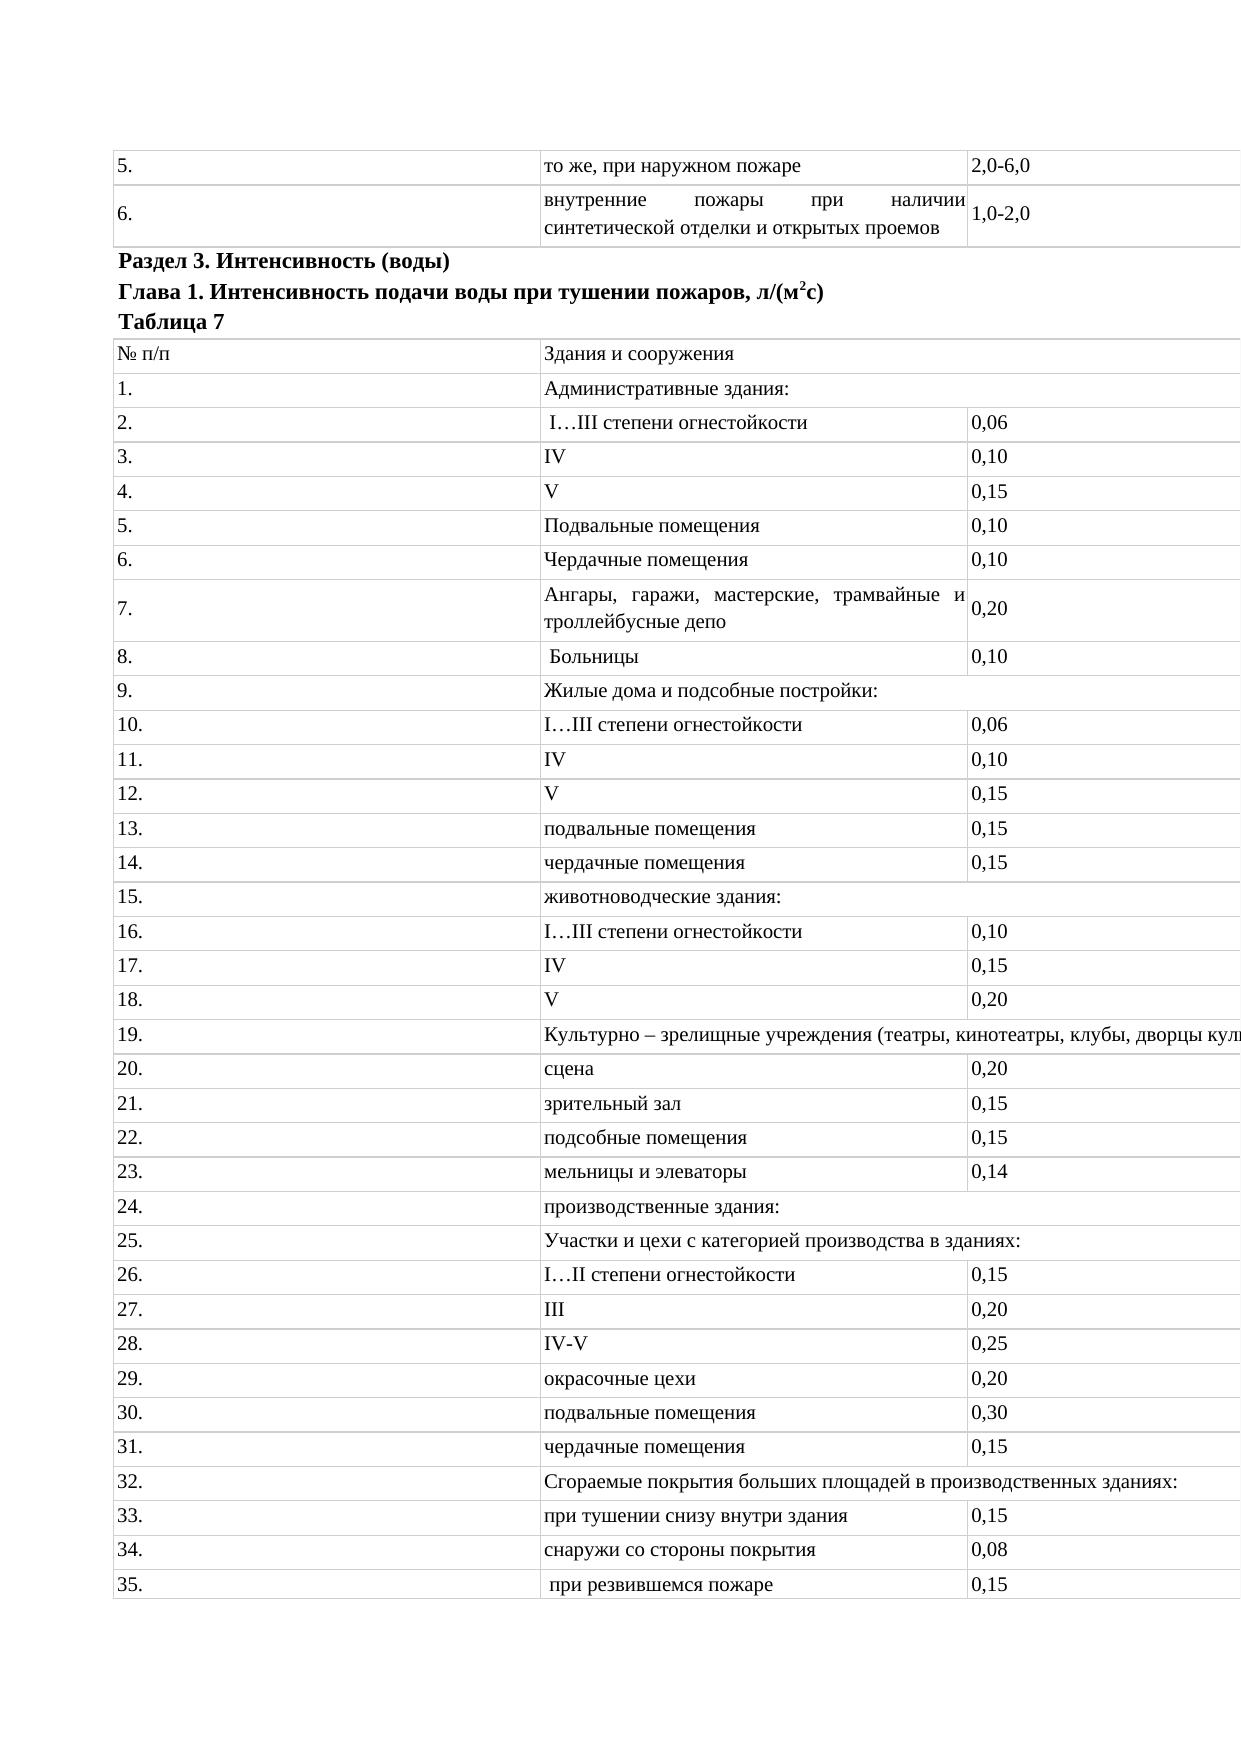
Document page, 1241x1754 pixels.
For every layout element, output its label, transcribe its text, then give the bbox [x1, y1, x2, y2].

table_cell 0,15 [968, 1123, 1240, 1156]
table_cell 0,10 [968, 745, 1240, 778]
table_cell Культурно – зрелищные учреждения (театры, кинотеатры, клубы, дворцы культуры): [541, 1020, 1240, 1053]
table_cell V [541, 780, 967, 813]
table_cell V [541, 477, 967, 510]
table_cell 0,15 [968, 477, 1240, 510]
table_cell сцена [541, 1055, 967, 1088]
table_cell то же, при наружном пожаре [541, 151, 967, 184]
table_cell 7. [114, 580, 540, 641]
table_cell 0,10 [968, 511, 1240, 544]
table_cell производственные здания: [541, 1192, 1240, 1225]
table_cell 0,06 [968, 711, 1240, 744]
table_cell 0,20 [968, 986, 1240, 1019]
table_cell 0,15 [968, 1261, 1240, 1294]
table_cell 3. [114, 443, 540, 476]
table_cell 23. [114, 1158, 540, 1191]
text Таблица 7 [112, 308, 1128, 334]
table_cell 0,10 [968, 642, 1240, 675]
table_cell Сгораемые покрытия больших площадей в производственных зданиях: [541, 1467, 1240, 1500]
table_cell I…II степени огнестойкости [541, 1261, 967, 1294]
table_cell 0,15 [968, 1089, 1240, 1122]
table_cell 35. [114, 1570, 540, 1597]
table_cell 0,30 [968, 1398, 1240, 1431]
table_cell подвальные помещения [541, 814, 967, 847]
table_cell IV [541, 745, 967, 778]
table_cell 0,15 [968, 1570, 1240, 1597]
table_cell Подвальные помещения [541, 511, 967, 544]
table_cell Больницы [541, 642, 967, 675]
table_cell 17. [114, 951, 540, 984]
table_cell 32. [114, 1467, 540, 1500]
table_cell 1,0-2,0 [968, 186, 1240, 246]
table_cell Ангары, гаражи, мастерские, трамвайные и троллейбусные депо [541, 580, 967, 641]
table_cell 34. [114, 1536, 540, 1569]
table_cell 0,15 [968, 951, 1240, 984]
table_cell 9. [114, 676, 540, 709]
table_cell 0,20 [968, 1295, 1240, 1328]
table_cell чердачные помещения [541, 1433, 967, 1466]
table_cell подвальные помещения [541, 1398, 967, 1431]
table_cell IV [541, 951, 967, 984]
table_cell 0,20 [968, 1055, 1240, 1088]
table_cell 0,20 [968, 1364, 1240, 1397]
table_cell 0,20 [968, 580, 1240, 641]
table_cell 0,15 [968, 814, 1240, 847]
table_cell 18. [114, 986, 540, 1019]
table_cell I…III степени огнестойкости [541, 917, 967, 950]
table_cell 10. [114, 711, 540, 744]
table_cell I…III степени огнестойкости [541, 711, 967, 744]
table_cell 20. [114, 1055, 540, 1088]
table_cell 21. [114, 1089, 540, 1122]
table_cell мельницы и элеваторы [541, 1158, 967, 1191]
table_cell IV [541, 443, 967, 476]
table_cell внутренние пожары при наличии синтетической отделки и открытых проемов [541, 186, 967, 246]
table_cell 5. [114, 151, 540, 184]
table_cell 13. [114, 814, 540, 847]
table_cell 0,15 [968, 1433, 1240, 1466]
table_cell Жилые дома и подсобные постройки: [541, 676, 1240, 709]
table_cell 22. [114, 1123, 540, 1156]
table_cell зрительный зал [541, 1089, 967, 1122]
table_cell 0,15 [968, 848, 1240, 881]
table_cell при тушении снизу внутри здания [541, 1501, 967, 1534]
table_cell подсобные помещения [541, 1123, 967, 1156]
table_cell 25. [114, 1226, 540, 1259]
table_cell окрасочные цехи [541, 1364, 967, 1397]
table_cell 4. [114, 477, 540, 510]
table_cell 0,25 [968, 1330, 1240, 1363]
table_cell 16. [114, 917, 540, 950]
table_cell Административные здания: [541, 374, 1240, 407]
table_cell Чердачные помещения [541, 546, 967, 579]
table_cell 0,14 [968, 1158, 1240, 1191]
table_cell 2. [114, 408, 540, 441]
table_cell 0,10 [968, 443, 1240, 476]
table_cell 14. [114, 848, 540, 881]
table_cell 0,10 [968, 546, 1240, 579]
table_cell 24. [114, 1192, 540, 1225]
table_cell I…III степени огнестойкости [541, 408, 967, 441]
table_cell IV-V [541, 1330, 967, 1363]
table_cell 5. [114, 511, 540, 544]
table_cell 6. [114, 186, 540, 246]
table_cell 31. [114, 1433, 540, 1466]
table_cell 27. [114, 1295, 540, 1328]
table_cell 19. [114, 1020, 540, 1053]
text Глава 1. Интенсивность подачи воды при тушении пожаров, л/(м2с) [112, 278, 1128, 304]
table_cell 15. [114, 883, 540, 916]
table_cell 8. [114, 642, 540, 675]
table_cell 29. [114, 1364, 540, 1397]
table_cell снаружи со стороны покрытия [541, 1536, 967, 1569]
table_cell III [541, 1295, 967, 1328]
table_cell V [541, 986, 967, 1019]
table_cell животноводческие здания: [541, 883, 1240, 916]
table_cell 30. [114, 1398, 540, 1431]
table_cell 11. [114, 745, 540, 778]
table_cell 12. [114, 780, 540, 813]
table_header Здания и сооружения [541, 340, 1240, 373]
table_cell 0,06 [968, 408, 1240, 441]
table_cell 1. [114, 374, 540, 407]
table_cell 33. [114, 1501, 540, 1534]
table_cell Участки и цехи с категорией производства в зданиях: [541, 1226, 1240, 1259]
table_cell 2,0-6,0 [968, 151, 1240, 184]
table_cell 28. [114, 1330, 540, 1363]
text Раздел 3. Интенсивность (воды) [112, 248, 1128, 274]
table_cell 6. [114, 546, 540, 579]
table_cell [541, 1570, 967, 1597]
table_cell 0,08 [968, 1536, 1240, 1569]
table_header № п/п [114, 340, 540, 373]
table_cell 26. [114, 1261, 540, 1294]
table_cell 0,10 [968, 917, 1240, 950]
table_cell чердачные помещения [541, 848, 967, 881]
table_cell 0,15 [968, 1501, 1240, 1534]
table_cell 0,15 [968, 780, 1240, 813]
